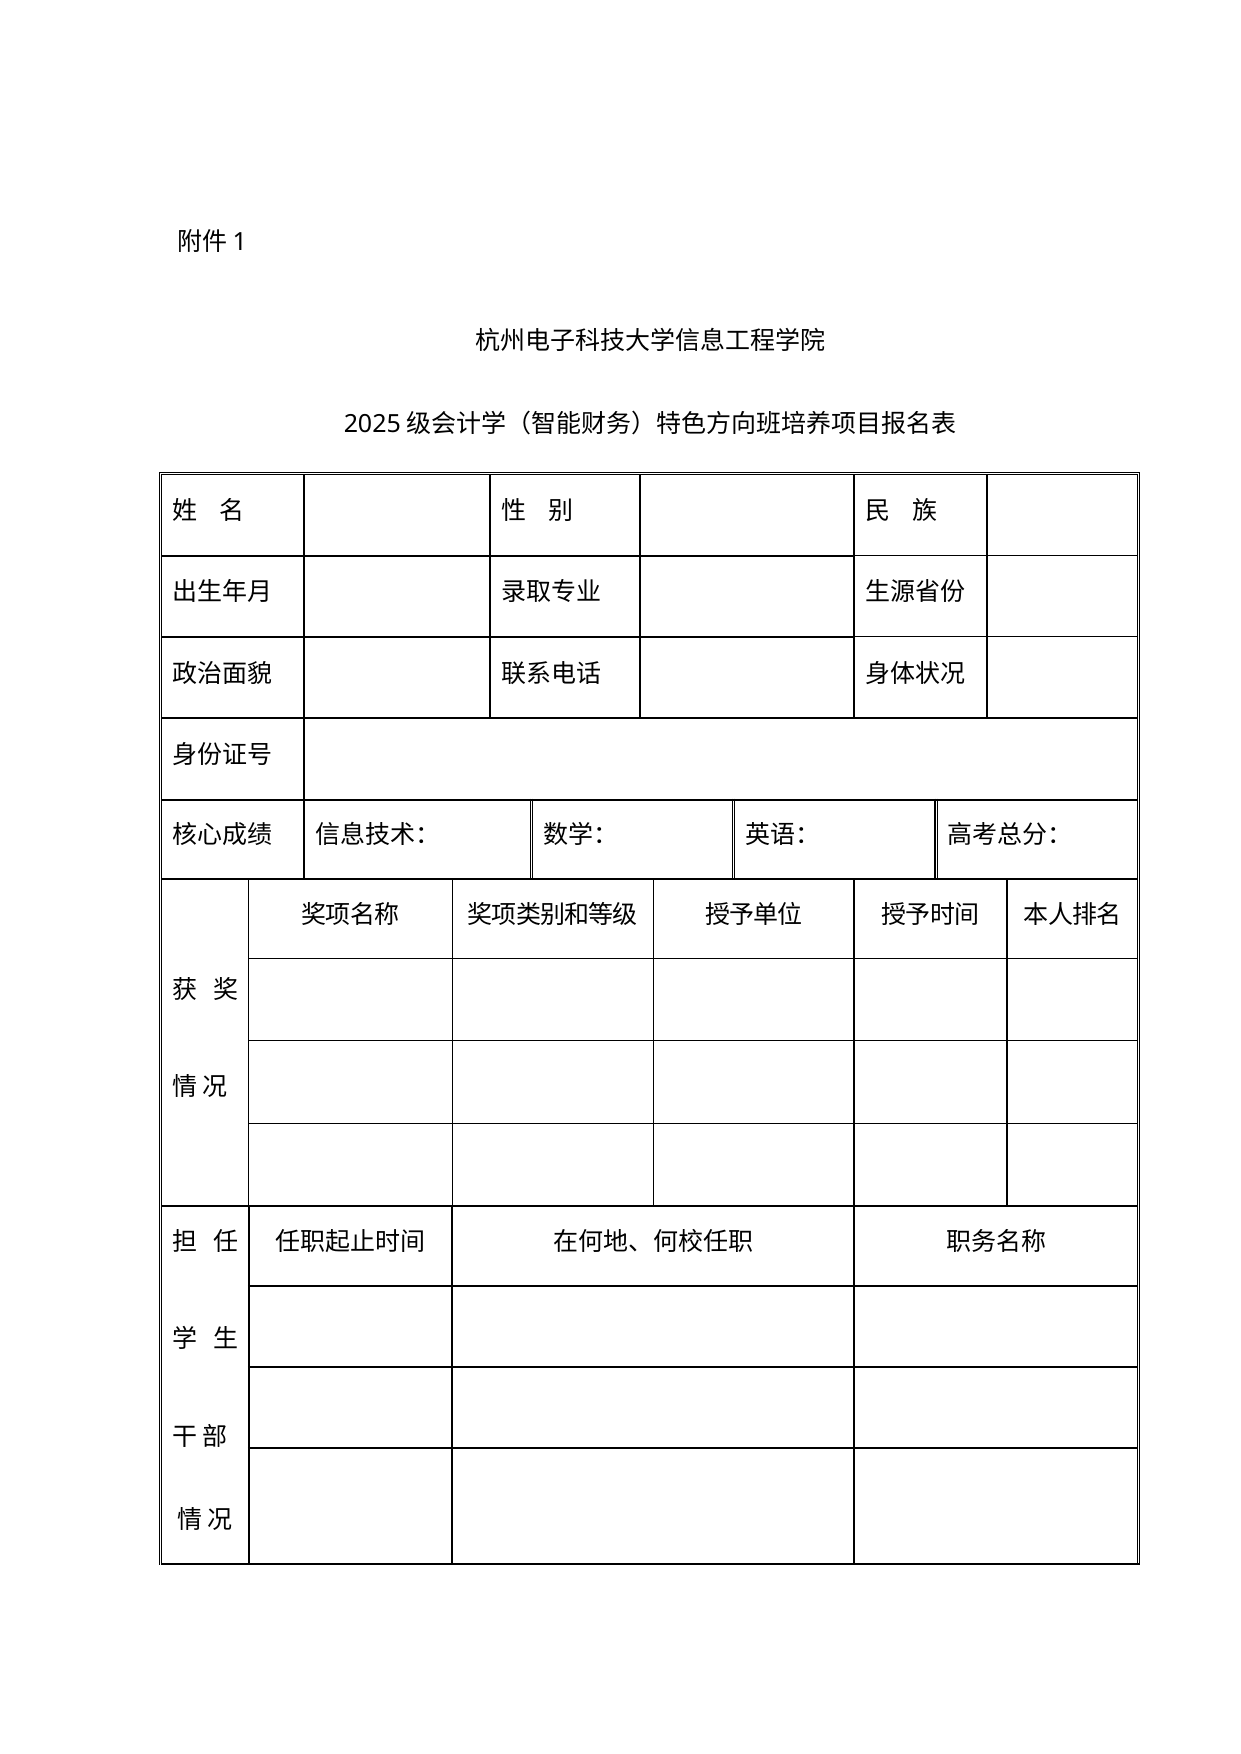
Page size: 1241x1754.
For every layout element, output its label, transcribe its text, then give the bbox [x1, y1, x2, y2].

table_header 姓 名 [162, 475, 303, 554]
text 杭州电子科技大学信息工程学院 [177, 306, 1122, 371]
text 2025级会计学（智能财务）特色方向班培养项目报名表 [177, 389, 1122, 454]
table_cell [453, 1287, 853, 1366]
table_cell [855, 959, 1006, 1040]
table_cell [641, 638, 853, 717]
table_cell [654, 1041, 853, 1122]
table_cell [641, 557, 853, 636]
table_cell 联系电话 [491, 638, 639, 717]
table_cell [250, 1287, 451, 1366]
table_cell [453, 1368, 853, 1447]
table_cell [855, 1124, 1006, 1205]
table_cell [305, 638, 489, 717]
table_cell 任职起止时间 [250, 1207, 451, 1284]
table_cell 身份证号 [162, 719, 303, 798]
table_header [305, 475, 489, 554]
table_cell [453, 1449, 853, 1563]
table_cell 担任学生干 部 情 况 [162, 1207, 248, 1563]
table_cell 数学： [533, 801, 732, 878]
table_cell [855, 1287, 1137, 1366]
table_cell [249, 1041, 452, 1122]
table_cell 英语： [735, 801, 934, 878]
table_header 民 族 [855, 475, 986, 554]
table_cell [305, 719, 1137, 798]
table_cell [654, 1124, 853, 1205]
table_cell 政治面貌 [162, 638, 303, 717]
table_cell 授予时间 [855, 880, 1006, 958]
table_cell [988, 637, 1137, 717]
table_cell [305, 557, 489, 636]
table_cell [855, 1368, 1137, 1447]
table_cell [249, 1124, 452, 1205]
table_cell [453, 1124, 653, 1205]
table_cell 职务名称 [855, 1207, 1137, 1284]
table_cell [453, 959, 653, 1040]
table_cell 授予单位 [654, 880, 853, 958]
table_cell 获奖情 况 [162, 880, 248, 1205]
table_cell [453, 1041, 653, 1122]
table_cell 奖项名称 [249, 880, 452, 958]
table_cell 生源省份 [855, 556, 986, 636]
table_cell [1008, 959, 1137, 1040]
table_cell [654, 959, 853, 1040]
table_cell [250, 1449, 451, 1563]
text 附件1 [177, 207, 1122, 272]
table_header 性 别 [491, 475, 639, 554]
table_cell 信息技术： [305, 801, 530, 878]
table_header [641, 475, 853, 554]
table_cell [250, 1368, 451, 1447]
table_cell 身体状况 [855, 637, 986, 717]
table_cell 高考总分： [938, 801, 1137, 878]
table_cell 本人排名 [1008, 880, 1137, 958]
table_cell 出生年月 [162, 557, 303, 636]
table_cell 核心成绩 [162, 801, 303, 878]
table_cell 奖项类别和等级 [453, 880, 653, 958]
table_cell [855, 1449, 1137, 1563]
table_cell 录取专业 [491, 557, 639, 636]
table_cell [1008, 1124, 1137, 1205]
table_cell [988, 556, 1137, 636]
table_cell [1008, 1041, 1137, 1122]
table_cell [249, 959, 452, 1040]
table_cell [855, 1041, 1006, 1122]
table_cell 在何地、何校任职 [453, 1207, 853, 1284]
table_header [988, 475, 1137, 554]
